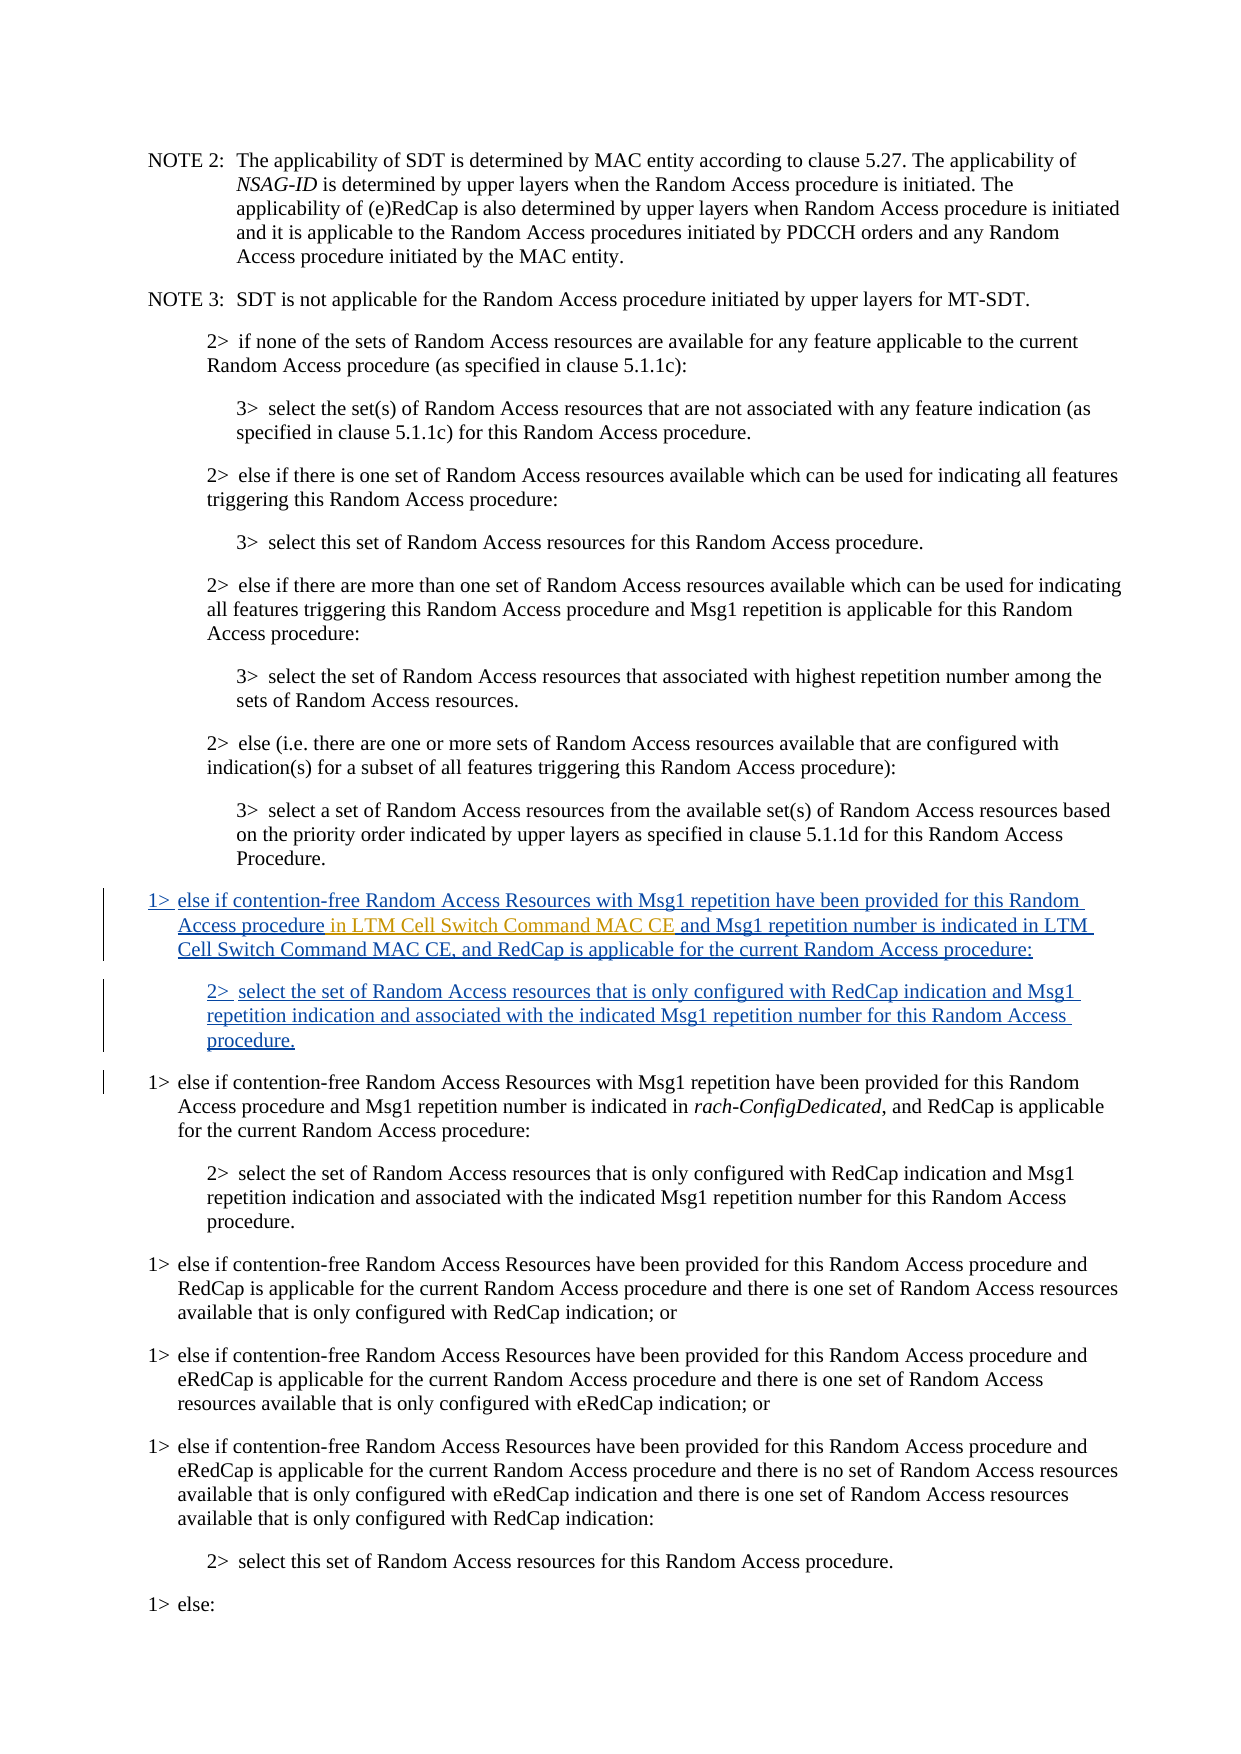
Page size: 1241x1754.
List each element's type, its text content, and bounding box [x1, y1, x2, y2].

text 1> else: [148, 1592, 1122, 1616]
text NOTE 3: SDT is not applicable for the Random Access procedure initiated by upper layers for MT-SDT. [148, 287, 1122, 311]
text NOTE 2: The applicability of SDT is determined by MAC entity according to clause 5.27. The applicability of NSAG-ID is determined by upper layers when the Random Access procedure is initiated. The applicability of (e)RedCap is also determined by upper layers when Random Access procedure is initiated and it is applicable to the Random Access procedures initiated by PDCCH orders and any Random Access procedure initiated by the MAC entity. [148, 147, 1122, 268]
text 2> select the set of Random Access resources that is only configured with RedCap indication and Msg1 repetition indication and associated with the indicated Msg1 repetition number for this Random Access procedure. [207, 1161, 1122, 1233]
text 3> select a set of Random Access resources from the available set(s) of Random Access resources based on the priority order indicated by upper layers as specified in clause 5.1.1d for this Random Access Procedure. [236, 797, 1122, 870]
text 2> else if there is one set of Random Access resources available which can be used for indicating all features triggering this Random Access procedure: [207, 463, 1122, 511]
text 2> select this set of Random Access resources for this Random Access procedure. [207, 1549, 1122, 1573]
text 2> else (i.e. there are one or more sets of Random Access resources available that are configured with indication(s) for a subset of all features triggering this Random Access procedure): [207, 731, 1122, 779]
text 1> else if contention-free Random Access Resources have been provided for this Random Access procedure and eRedCap is applicable for the current Random Access procedure and there is one set of Random Access resources available that is only configured with eRedCap indication; or [148, 1343, 1122, 1415]
text 3> select this set of Random Access resources for this Random Access procedure. [236, 530, 1122, 554]
text 3> select the set(s) of Random Access resources that are not associated with any feature indication (as specified in clause 5.1.1c) for this Random Access procedure. [236, 396, 1122, 444]
text 3> select the set of Random Access resources that associated with highest repetition number among the sets of Random Access resources. [236, 664, 1122, 712]
text 1> else if contention-free Random Access Resources have been provided for this Random Access procedure and RedCap is applicable for the current Random Access procedure and there is one set of Random Access resources available that is only configured with RedCap indication; or [148, 1252, 1122, 1324]
text 1> else if contention-free Random Access Resources with Msg1 repetition have been provided for this Random Access procedure and Msg1 repetition number is indicated in rach-ConfigDedicated, and RedCap is applicable for the current Random Access procedure: [148, 1070, 1122, 1142]
text 2> if none of the sets of Random Access resources are available for any feature applicable to the current Random Access procedure (as specified in clause 5.1.1c): [207, 329, 1122, 377]
text 1> else if contention-free Random Access Resources have been provided for this Random Access procedure and eRedCap is applicable for the current Random Access procedure and there is no set of Random Access resources available that is only configured with eRedCap indication and there is one set of Random Access resources available that is only configured with RedCap indication: [148, 1434, 1122, 1530]
text 2> else if there are more than one set of Random Access resources available which can be used for indicating all features triggering this Random Access procedure and Msg1 repetition is applicable for this Random Access procedure: [207, 573, 1122, 645]
